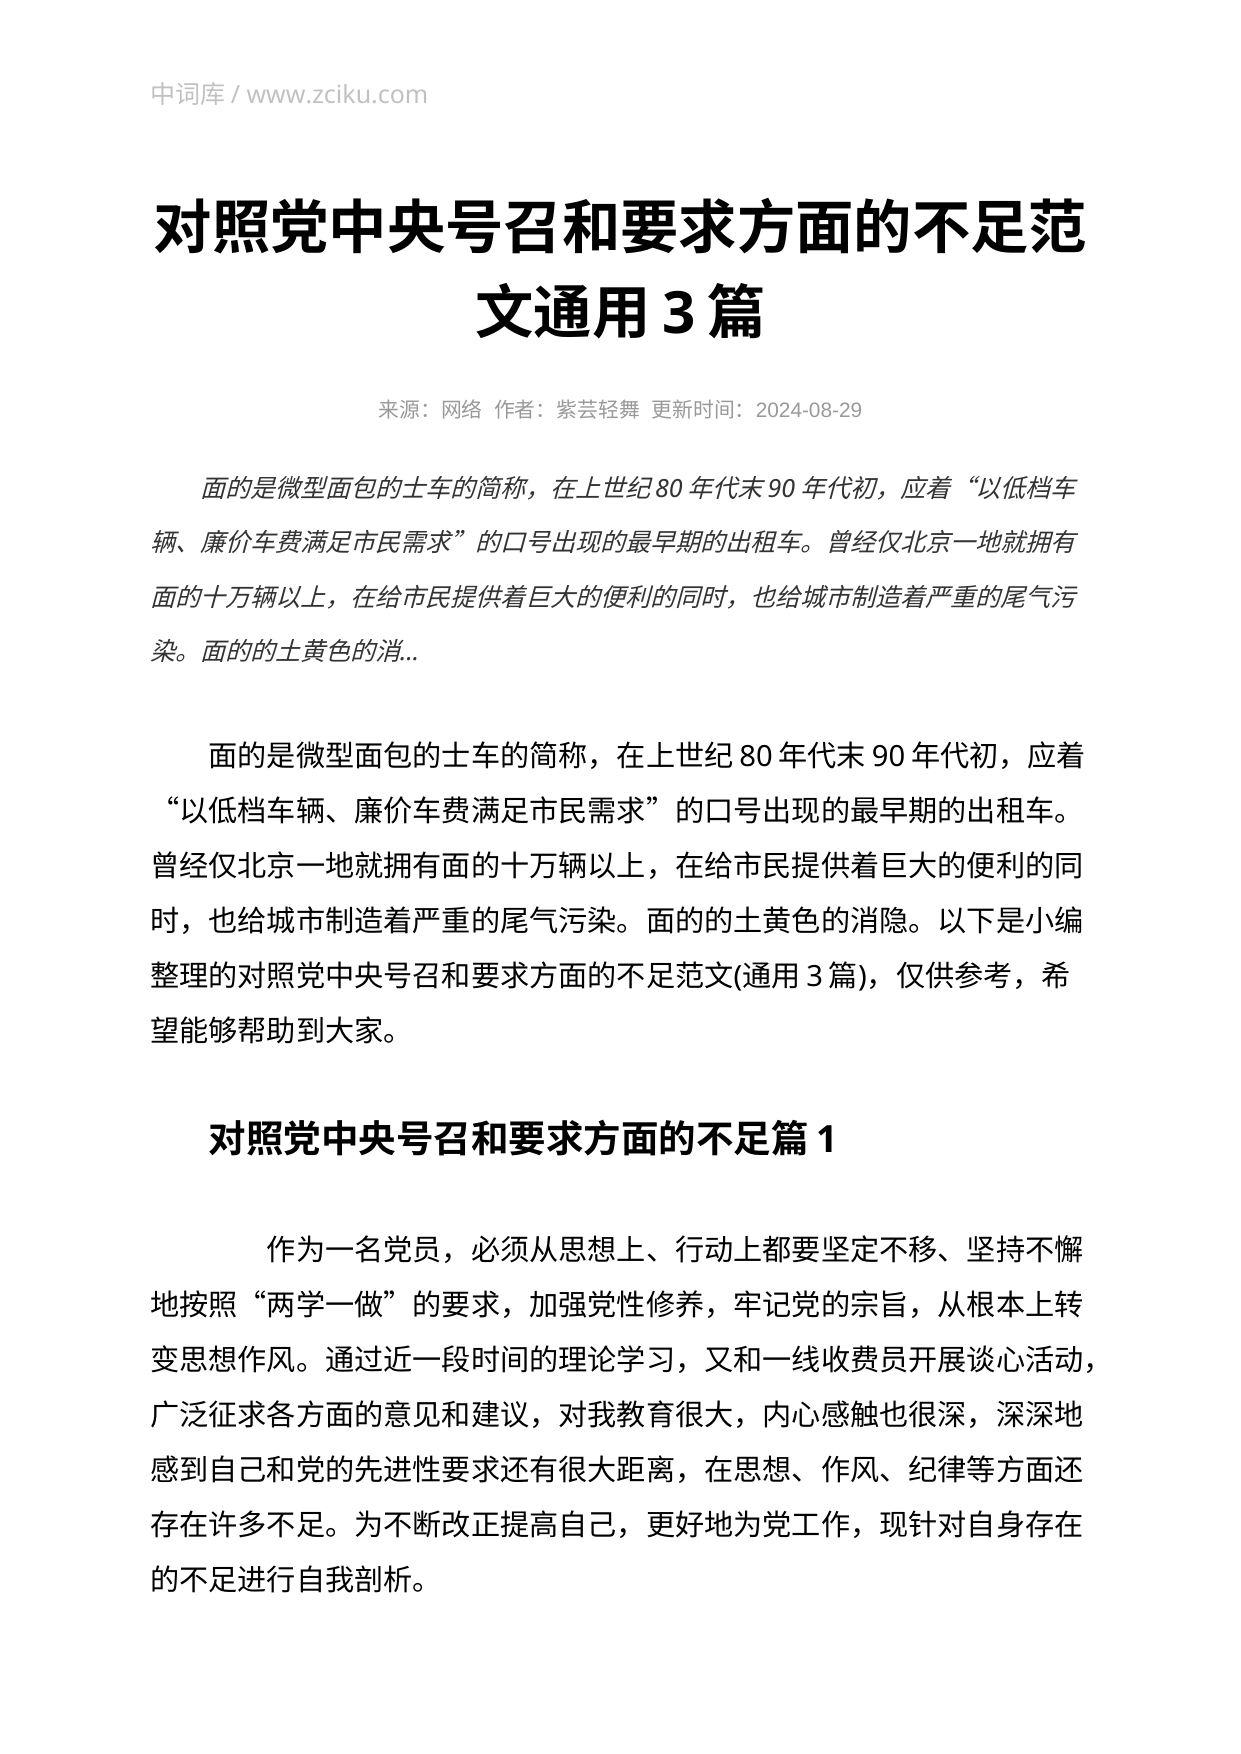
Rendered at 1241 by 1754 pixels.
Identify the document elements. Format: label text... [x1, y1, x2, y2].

text 面的是微型面包的士车的简称，在上世纪80年代末90年代初，应着“以低档车辆、廉价车费满足市民需求”的口号出现的最早期的出租车。曾经仅北京一地就拥有面的十万辆以上，在给市民提供着巨大的便利的同时，也给城市制造着严重的尾气污染。面的的土黄色的消隐。以下是小编整理的对照党中央号召和要求方面的不足范文(通用3篇)，仅供参考，希望能够帮助到大家。 [150, 733, 1090, 1049]
text 面的是微型面包的士车的简称，在上世纪80年代末90年代初，应着“以低档车辆、廉价车费满足市民需求”的口号出现的最早期的出租车。曾经仅北京一地就拥有面的十万辆以上，在给市民提供着巨大的便利的同时，也给城市制造着严重的尾气污染。面的的土黄色的消... [150, 468, 1090, 668]
text 对照党中央号召和要求方面的不足篇1 [150, 1109, 1090, 1163]
subtitle 对照党中央号召和要求方面的不足范文通用3篇 [150, 181, 1090, 351]
text 作为一名党员，必须从思想上、行动上都要坚定不移、坚持不懈地按照“两学一做”的要求，加强党性修养，牢记党的宗旨，从根本上转变思想作风。通过近一段时间的理论学习，又和一线收费员开展谈心活动，广泛征求各方面的意见和建议，对我教育很大，内心感触也很深，深深地感到自己和党的先进性要求还有很大距离，在思想、作风、纪律等方面还存在许多不足。为不断改正提高自己，更好地为党工作，现针对自身存在的不足进行自我剖析。 [150, 1227, 1090, 1598]
text 来源：网络 作者：紫芸轻舞 更新时间：2024-08-29 [150, 397, 1090, 421]
